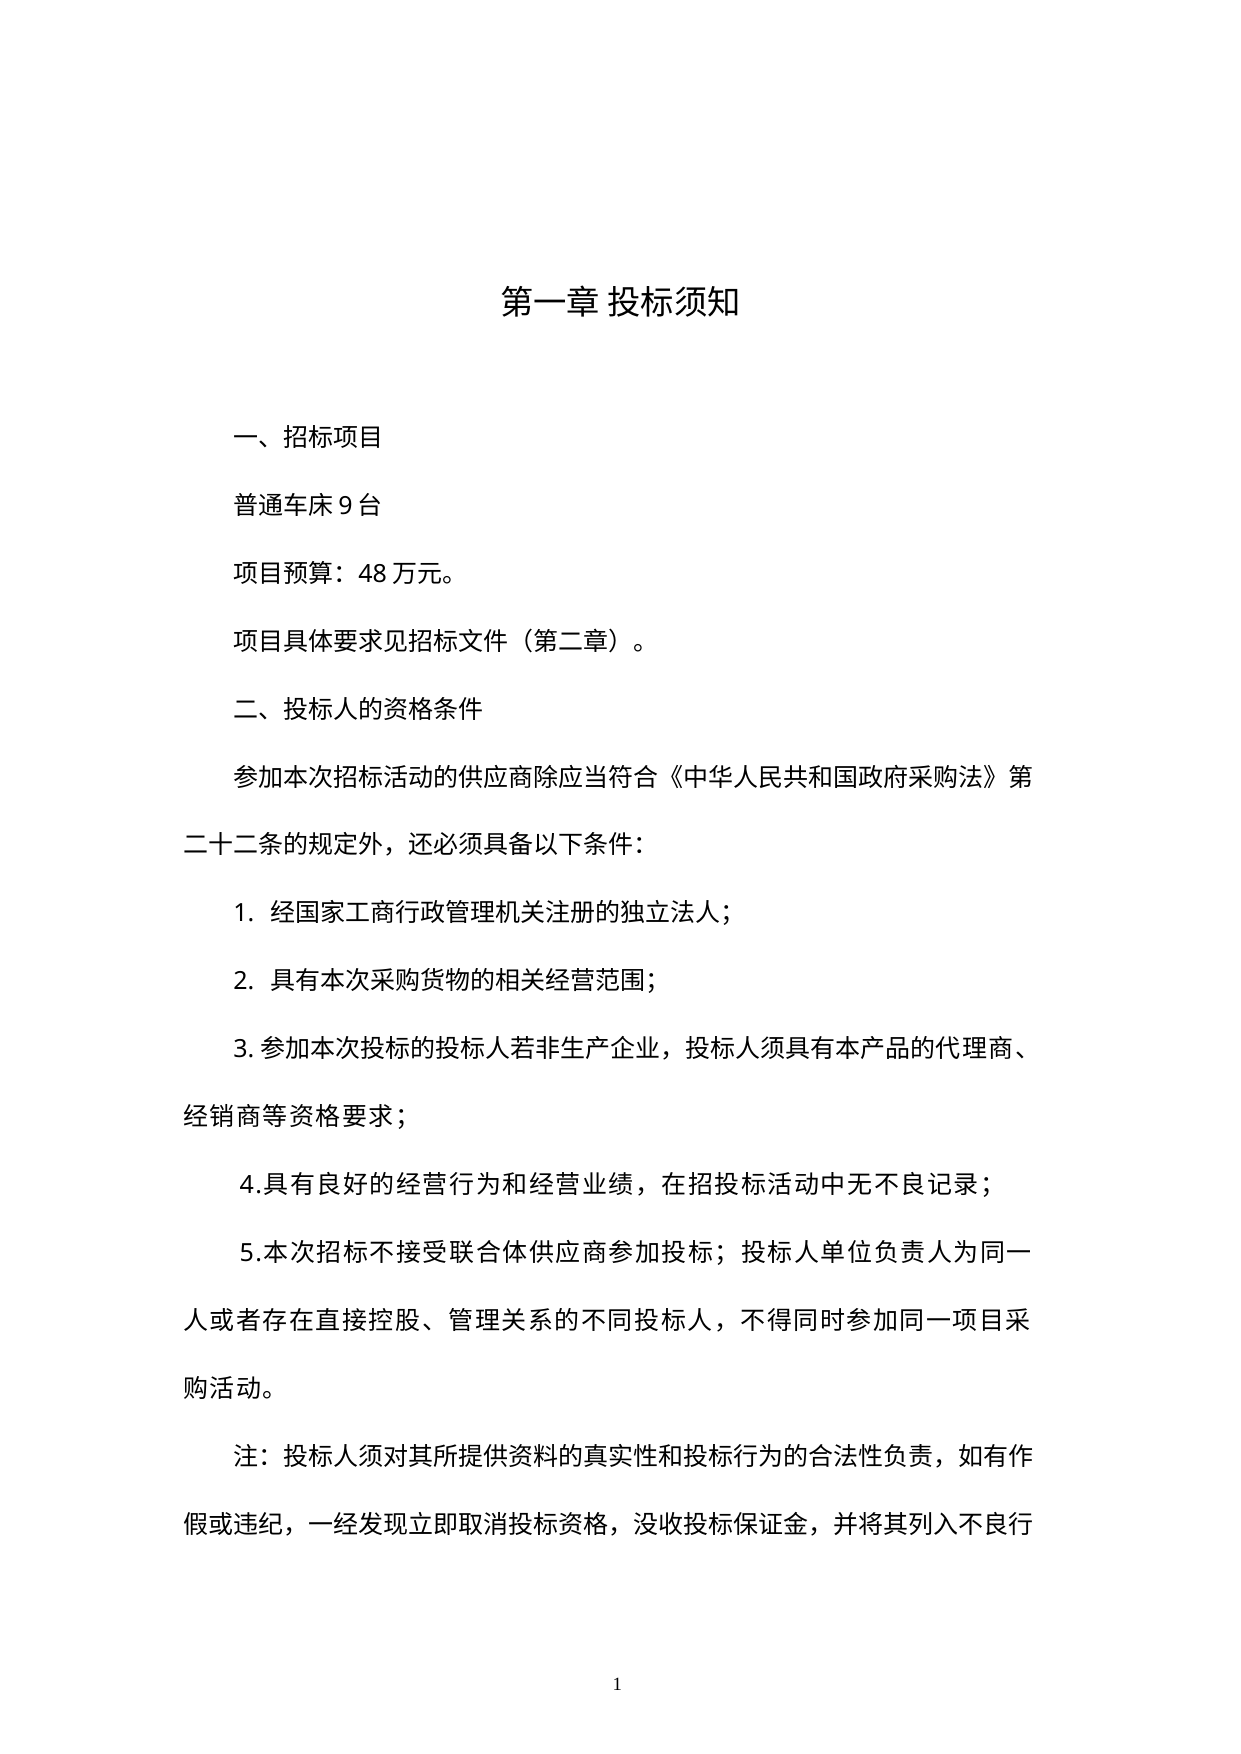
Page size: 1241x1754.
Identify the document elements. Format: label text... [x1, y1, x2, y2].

list 经国家工商行政管理机关注册的独立法人； [233, 877, 1057, 945]
text 普通车床9台 [183, 469, 1057, 537]
text 项目预算：48万元。 [183, 537, 1057, 605]
text 二、投标人的资格条件 [183, 673, 1057, 741]
list 具有本次采购货物的相关经营范围； [233, 945, 1057, 1013]
text 第一章 投标须知 [183, 266, 1057, 334]
text 一、招标项目 [183, 402, 1057, 469]
text 5.本次招标不接受联合体供应商参加投标；投标人单位负责人为同一人或者存在直接控股、管理关系的不同投标人，不得同时参加同一项目采购活动。 [183, 1217, 1057, 1420]
text 4.具有良好的经营行为和经营业绩，在招投标活动中无不良记录； [183, 1149, 1057, 1217]
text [183, 1420, 1057, 1556]
text 参加本次招标活动的供应商除应当符合《中华人民共和国政府采购法》第二十二条的规定外，还必须具备以下条件： [183, 741, 1057, 877]
text 项目具体要求见招标文件（第二章）。 [183, 605, 1057, 673]
text 3. 参加本次投标的投标人若非生产企业，投标人须具有本产品的代理商、经销商等资格要求； [183, 1013, 1057, 1149]
